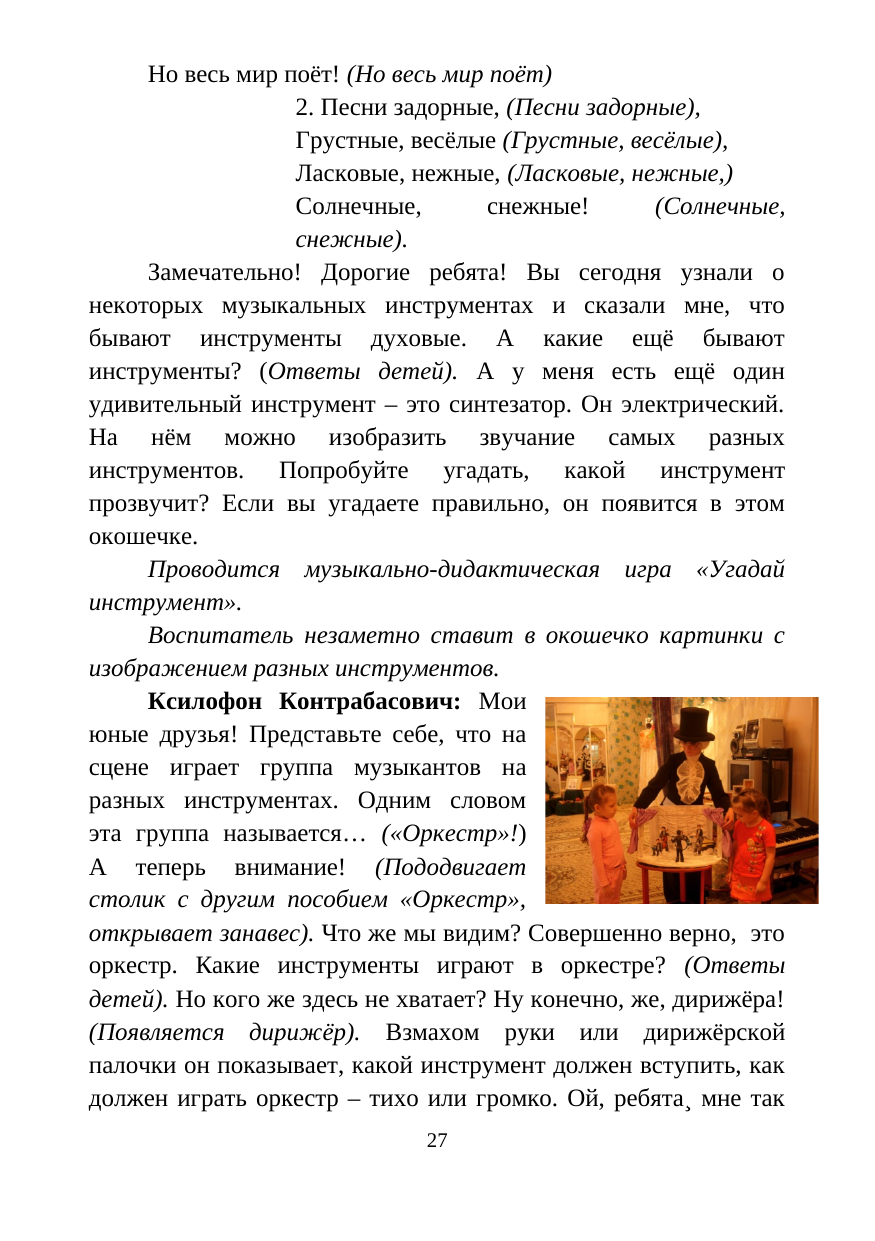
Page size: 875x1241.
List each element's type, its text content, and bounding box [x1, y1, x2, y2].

text Ласковые, нежные, (Ласковые, нежные,) [295, 158, 785, 187]
text 2. Песни задорные, (Песни задорные), [295, 92, 785, 121]
text Но весь мир поёт! (Но весь мир поёт) [89, 59, 785, 88]
text Воспитатель незаметно ставит в окошечко картинки с изображением разных инструментов. [89, 620, 785, 682]
text Грустные, весёлые (Грустные, весёлые), [295, 125, 785, 154]
picture [545, 697, 819, 904]
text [89, 686, 785, 1111]
text Солнечные, снежные! (Солнечные, снежные). [295, 191, 785, 253]
text Проводится музыкально-дидактическая игра «Угадай инструмент». [89, 554, 785, 616]
text Замечательно! Дорогие ребята! Вы сегодня узнали о некоторых музыкальных инструментах и сказали мне, что бывают инструменты духовые. А какие ещё бывают инструменты? (Ответы детей). А у меня есть ещё один удивительный инструмент – это синтезатор. Он электрический. На нём можно изобразить звучание самых разных инструментов. Попробуйте угадать, какой инструмент прозвучит? Если вы угадаете правильно, он появится в этом окошечке. [89, 257, 785, 550]
